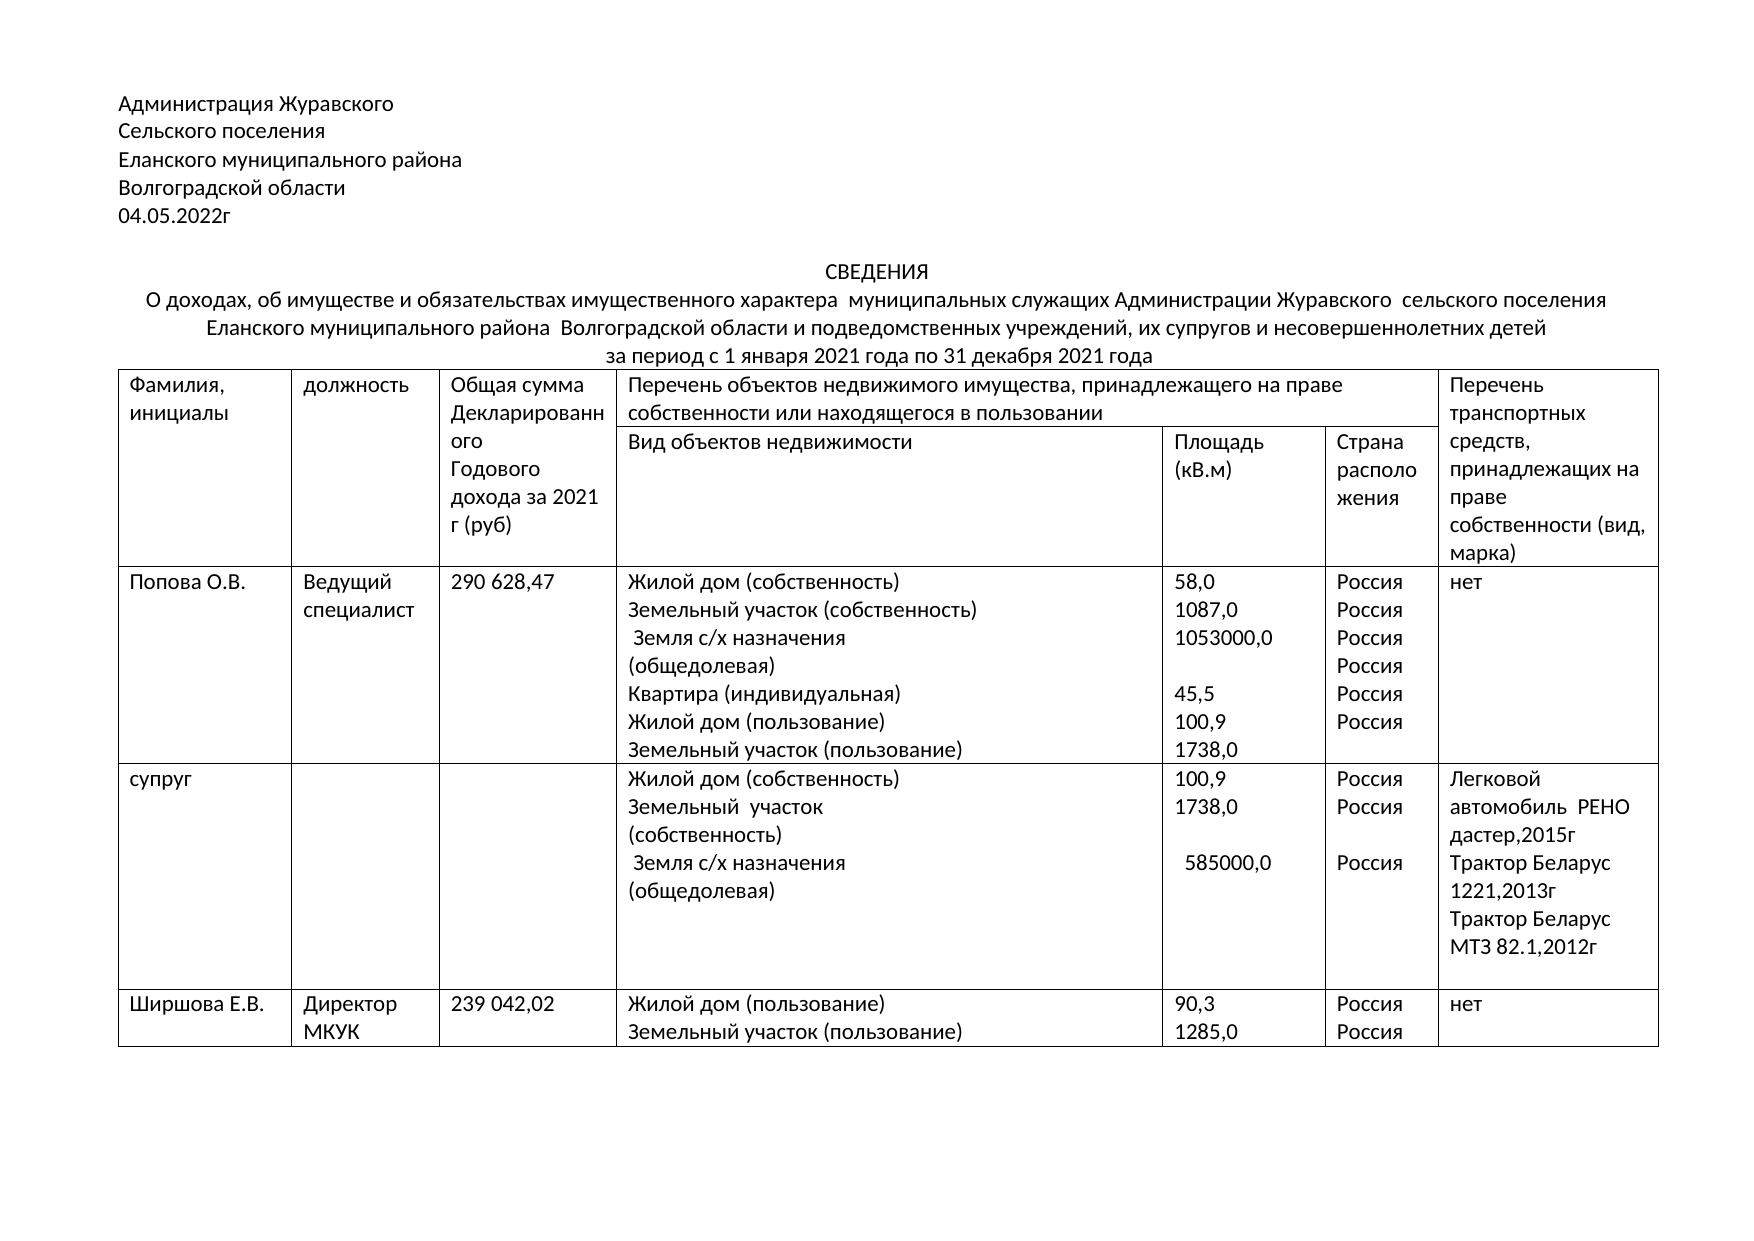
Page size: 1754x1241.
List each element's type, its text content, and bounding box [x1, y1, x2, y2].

table_header должность [292, 370, 439, 566]
table_cell [292, 764, 439, 988]
table_cell 58,0 1087,0 1053000,0 45,5 100,9 1738,0 [1163, 567, 1325, 763]
table_cell Площадь (кВ.м) [1163, 427, 1325, 566]
table_cell нет [1439, 567, 1658, 763]
table_cell 90,3 1285,0 333,5 [1163, 990, 1325, 1046]
text СВЕДЕНИЯ [118, 257, 1636, 285]
text за период с 1 января 2021 года по 31 декабря 2021 года [118, 341, 1636, 369]
table_cell 290 628,47 [440, 567, 616, 763]
table_cell Ширшова Е.В. [119, 990, 291, 1046]
table_cell Страна расположения [1326, 427, 1438, 566]
table_cell Жилой дом (собственность) Земельный участок (собственность) Земля с/х назначения (общедолевая) [617, 764, 1162, 988]
table_cell нет [1439, 990, 1658, 1046]
text Сельского поселения [118, 117, 1636, 145]
table_cell [440, 764, 616, 988]
text Администрация Журавского [118, 89, 1636, 117]
table_cell Россия Россия Россия Россия Россия Россия [1326, 567, 1438, 763]
table_header Общая сумма Декларированного Годового дохода за 2021 г (руб) [440, 370, 616, 566]
text 04.05.2022г [118, 201, 1636, 229]
table_cell Попова О.В. [119, 567, 291, 763]
table_cell супруг [119, 764, 291, 988]
table_cell Ведущий специалист [292, 567, 439, 763]
table_cell Жилой дом (собственность) Земельный участок (собственность) Земля с/х назначения (общедолевая) Квартира (индивидуальная) Жилой дом (пользование) Земельный участок (пользование) [617, 567, 1162, 763]
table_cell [292, 990, 439, 1046]
table_cell Легковой автомобиль РЕНО дастер,2015г Трактор Беларус 1221,2013г Трактор Беларус МТЗ 82.1,2012г [1439, 764, 1658, 988]
text О доходах, об имуществе и обязательствах имущественного характера муниципальных служащих Администрации Журавского сельского поселения Еланского муниципального района Волгоградской области и подведомственных учреждений, их супругов и несовершеннолетних детей [118, 285, 1636, 341]
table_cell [617, 990, 1162, 1046]
table_header Фамилия, инициалы [119, 370, 291, 566]
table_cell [1326, 990, 1438, 1046]
table_cell 239 042,02 [440, 990, 616, 1046]
table_cell Вид объектов недвижимости [617, 427, 1162, 566]
table_header Перечень транспортных средств, принадлежащих на праве собственности (вид, марка) [1439, 370, 1658, 566]
text Волгоградской области [118, 173, 1636, 201]
text Еланского муниципального района [118, 145, 1636, 173]
table_header Перечень объектов недвижимого имущества, принадлежащего на праве собственности или находящегося в пользовании [617, 370, 1438, 426]
table_cell Россия Россия Россия [1326, 764, 1438, 988]
table_cell 100,9 1738,0 585000,0 [1163, 764, 1325, 988]
